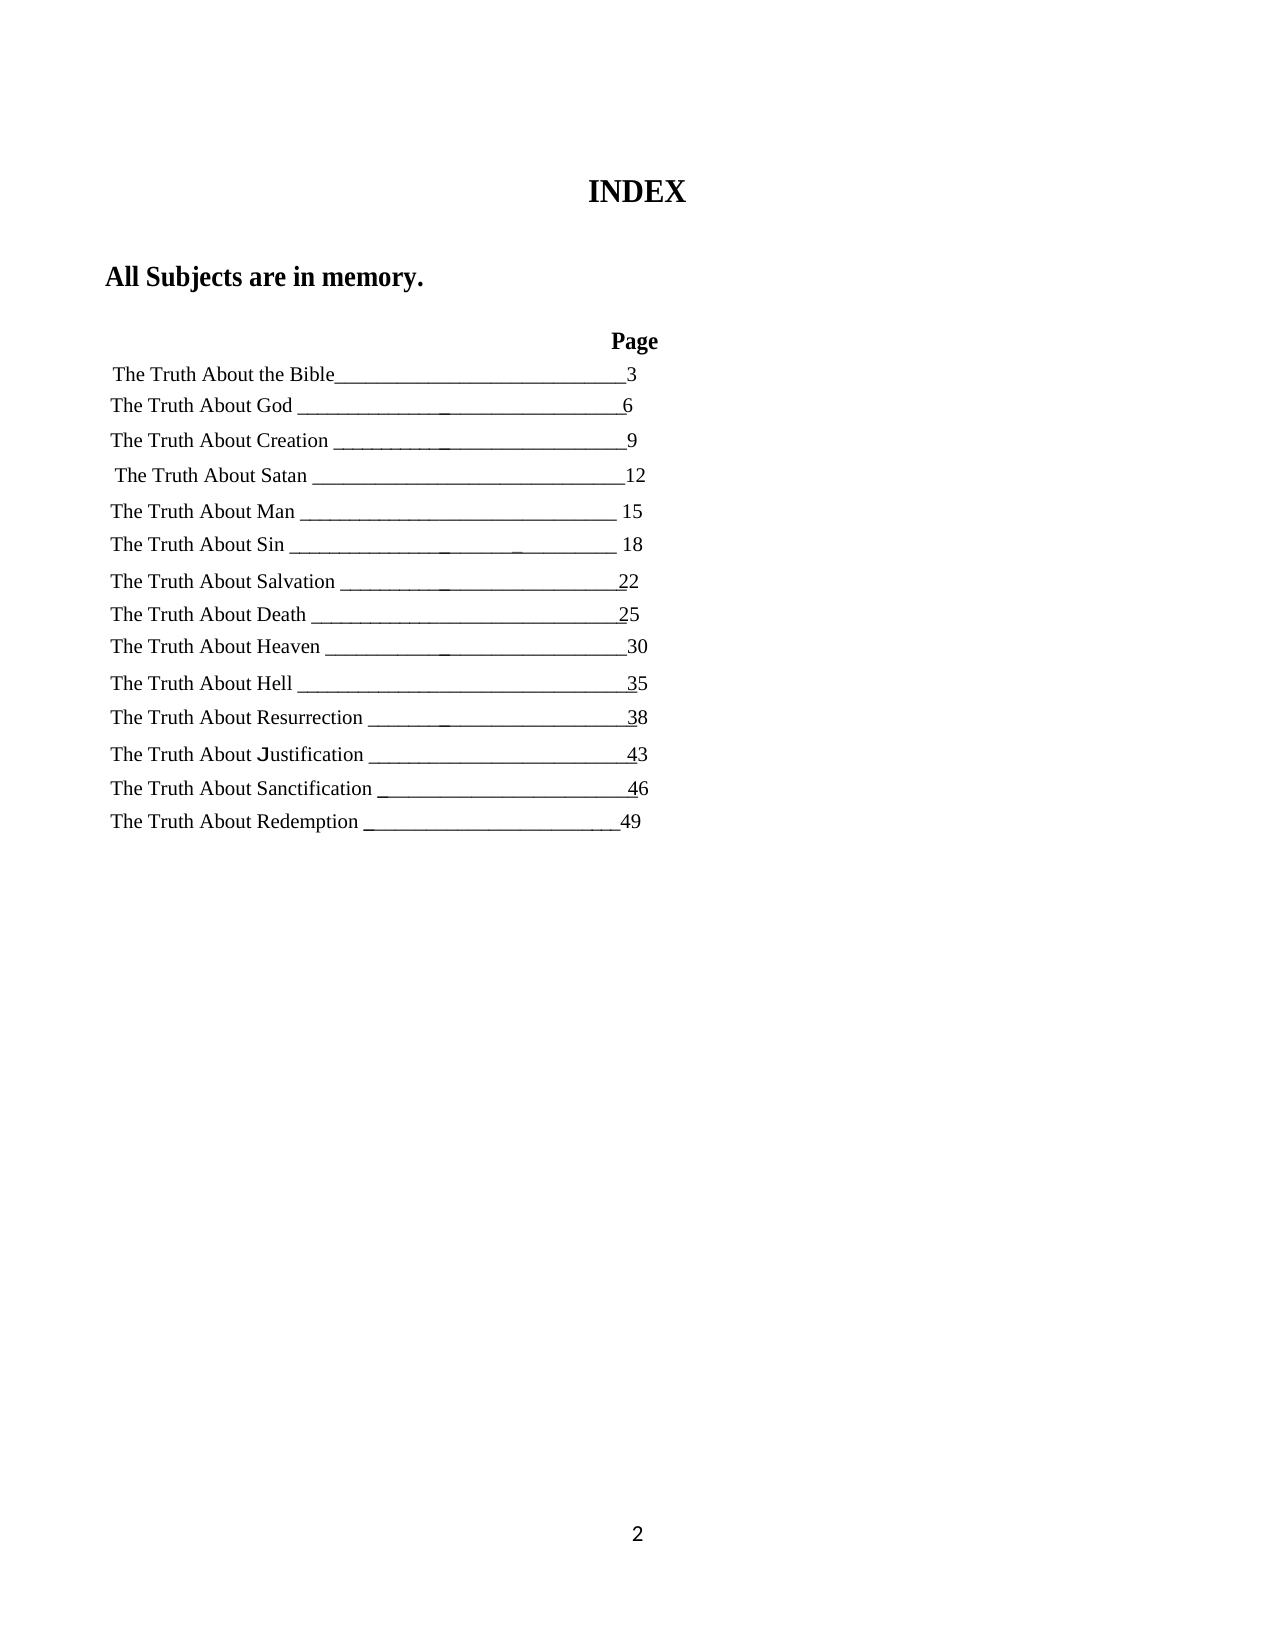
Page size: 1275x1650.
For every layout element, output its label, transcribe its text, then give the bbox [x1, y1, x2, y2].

text The Truth About Hell __________________ 35 [105, 660, 1170, 698]
text INDEX [105, 180, 1169, 208]
text The Truth About Satan ______________________________12 [105, 454, 1170, 490]
text The Truth About Salvation _________________ 22 [105, 558, 1170, 596]
text The Truth About Justification __________________ 43 [105, 731, 1170, 769]
text The Truth About Death _________________ 25 [105, 596, 1170, 628]
text The Truth About the Bible____________________________ 3 [112, 356, 1162, 388]
text The Truth About Sanctification ________________________ 46 [105, 769, 1170, 802]
text The Truth About Resurrection __________________ 38 [105, 698, 1170, 731]
text The Truth About Man _________________ 15 [105, 490, 1170, 526]
text The Truth About Redemption _____________________ 49 [105, 802, 1170, 835]
text The Truth About God _________________ 6 [105, 388, 1170, 419]
text All Subjects are in memory. [105, 264, 1169, 292]
text The Truth About Creation __________________9 [105, 419, 1170, 454]
text Page [112, 324, 1162, 356]
text The Truth About Sin _______ __________ 18 [105, 526, 1170, 558]
text The Truth About Heaven __________________30 [105, 628, 1170, 660]
